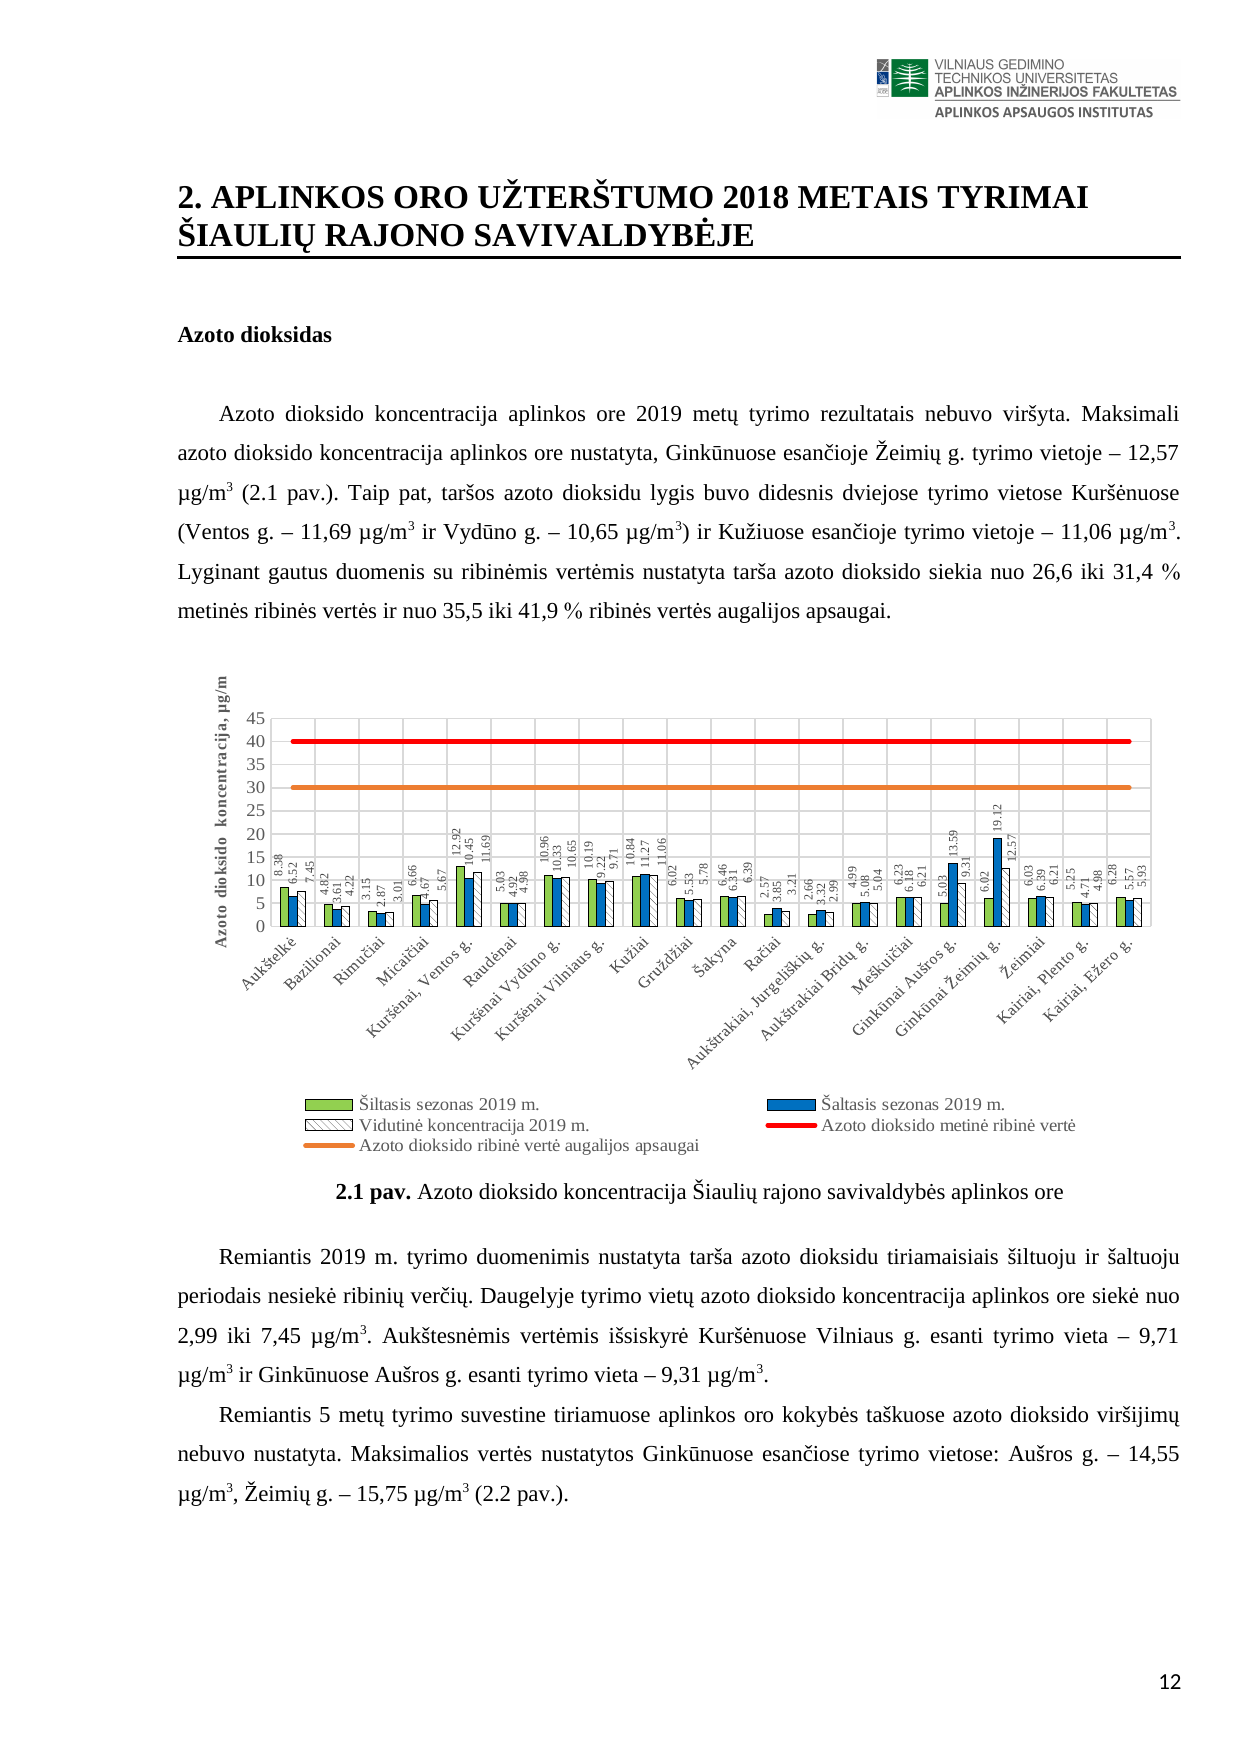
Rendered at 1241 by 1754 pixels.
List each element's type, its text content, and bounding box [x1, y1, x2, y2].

text Remiantis 5 metų tyrimo suvestine tiriamuose aplinkos oro kokybės taškuose azoto dioksido viršijimų nebuvo nustatyta. Maksimalios vertės nustatytos Ginkūnuose esančiose tyrimo vietose: Aušros g. – 14,55 µg/m3, Žeimių g. – 15,75 µg/m3 (2.2 pav.). [177, 1401, 1181, 1506]
text Azoto dioksidas [177, 321, 1181, 347]
text 2. Aplinkos oro užterštumo 2018 metais tyrimai Šiaulių rajono savivaldybėje [177, 177, 1181, 256]
text Remiantis 2019 m. tyrimo duomenimis nustatyta tarša azoto dioksidu tiriamaisiais šiltuoju ir šaltuoju periodais nesiekė ribinių verčių. Daugelyje tyrimo vietų azoto dioksido koncentracija aplinkos ore siekė nuo 2,99 iki 7,45 µg/m3. Aukštesnėmis vertėmis išsiskyrė Kuršėnuose Vilniaus g. esanti tyrimo vieta – 9,71 µg/m3 ir Ginkūnuose Aušros g. esanti tyrimo vieta – 9,31 µg/m3. [177, 1243, 1181, 1387]
picture [876, 59, 1182, 119]
text Azoto dioksido koncentracija aplinkos ore 2019 metų tyrimo rezultatais nebuvo viršyta. Maksimali azoto dioksido koncentracija aplinkos ore nustatyta, Ginkūnuose esančioje Žeimių g. tyrimo vietoje – 12,57 µg/m3 (2.1 pav.). Taip pat, taršos azoto dioksidu lygis buvo didesnis dviejose tyrimo vietose Kuršėnuose (Ventos g. – 11,69 µg/m3 ir Vydūno g. – 10,65 µg/m3) ir Kužiuose esančioje tyrimo vietoje – 11,06 µg/m3. Lyginant gautus duomenis su ribinėmis vertėmis nustatyta tarša azoto dioksido siekia nuo 26,6 iki 31,4 metinės ribinės vertės ir nuo 35,5 iki 41,9 ribinės vertės augalijos apsaugai. [177, 400, 1181, 623]
text 2.1 pav. Azoto dioksido koncentracija Šiaulių rajono savivaldybės aplinkos ore [177, 1178, 1181, 1204]
